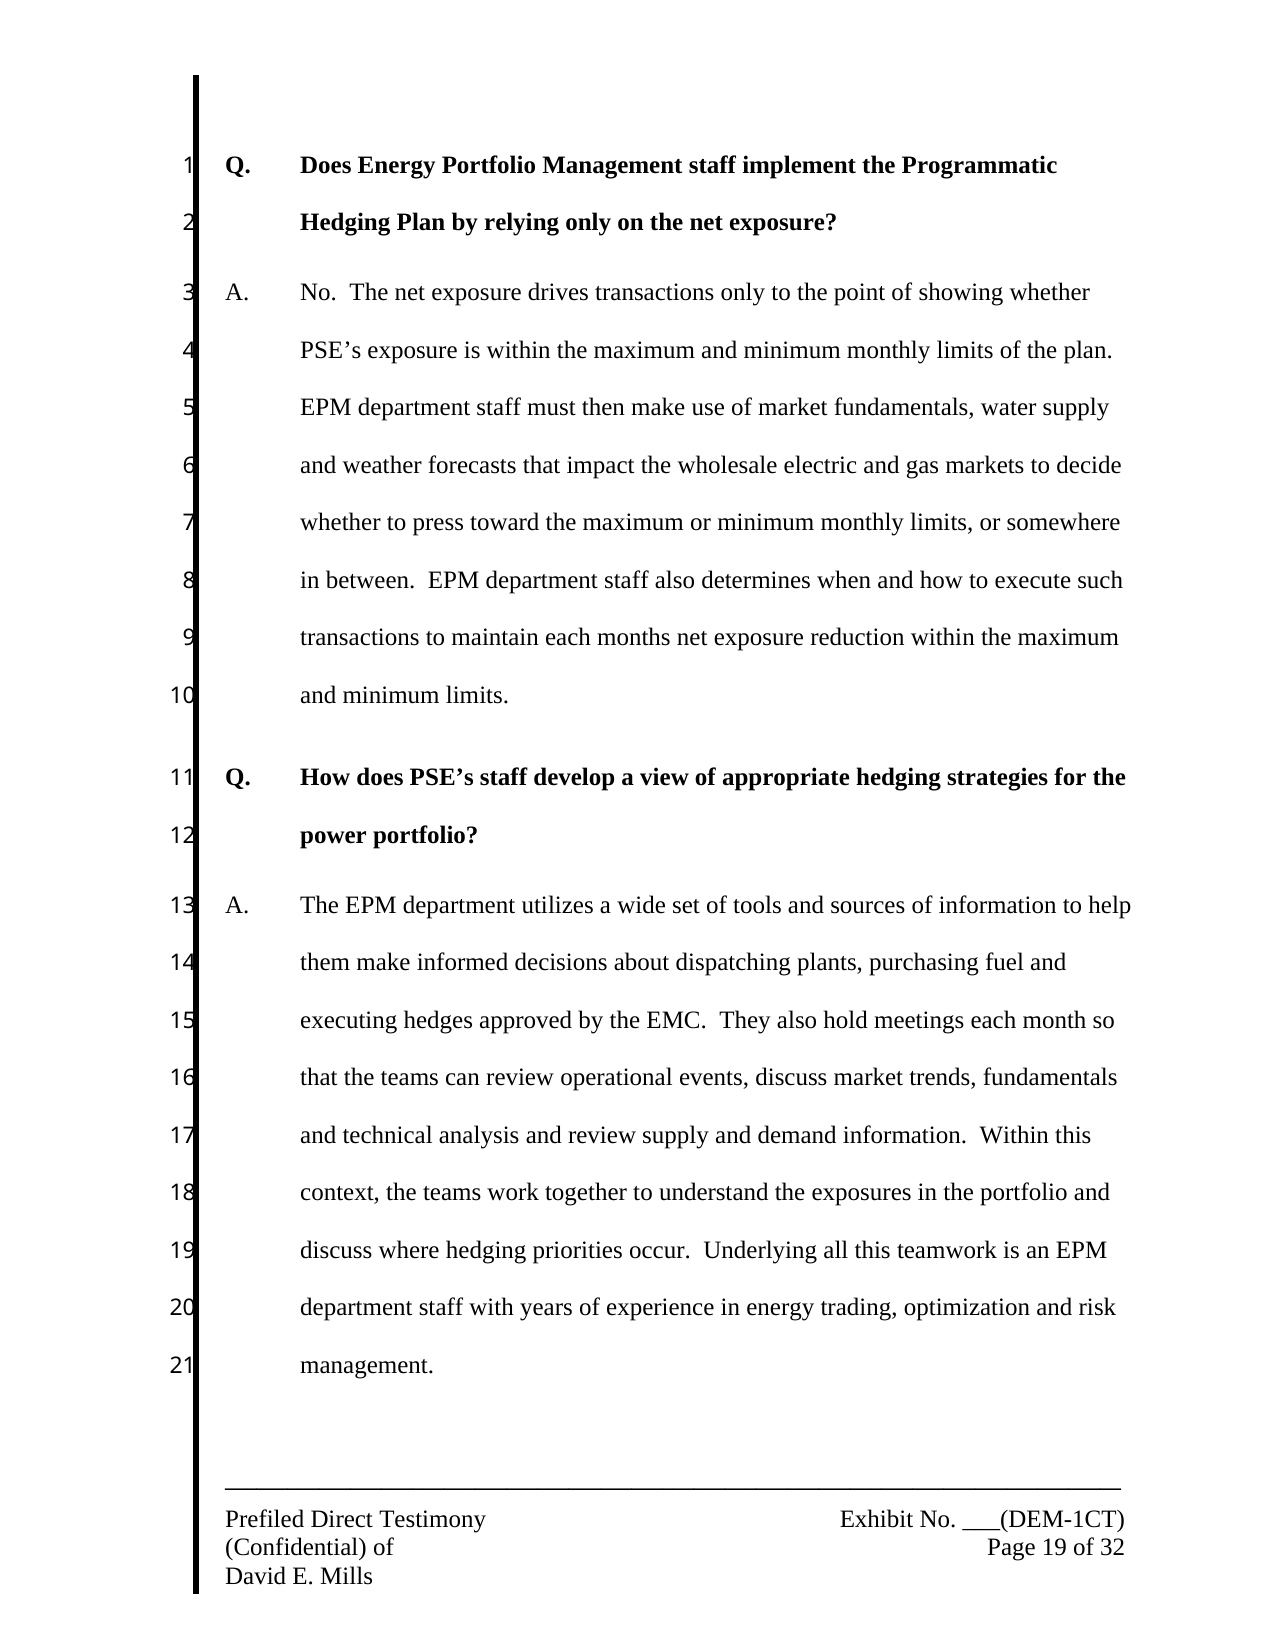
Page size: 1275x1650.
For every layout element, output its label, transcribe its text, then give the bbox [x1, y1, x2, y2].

text Q. Does Energy Portfolio Management staff implement the Programmatic Hedging Plan by relying only on the net exposure? [225, 150, 1144, 236]
text Q. How does PSE’s staff develop a view of appropriate hedging strategies for the power portfolio? [225, 762, 1144, 849]
text A. The EPM department utilizes a wide set of tools and sources of information to help them make informed decisions about dispatching plants, purchasing fuel and executing hedges approved by the EMC. They also hold meetings each month so that the teams can review operational events, discuss market trends, fundamentals and technical analysis and review supply and demand information. Within this context, the teams work together to understand the exposures in the portfolio and discuss where hedging priorities occur. Underlying all this teamwork is an EPM department staff with years of experience in energy trading, optimization and risk management. [225, 890, 1144, 1379]
text A. No. The net exposure drives transactions only to the point of showing whether PSE’s exposure is within the maximum and minimum monthly limits of the plan. EPM department staff must then make use of market fundamentals, water supply and weather forecasts that impact the wholesale electric and gas markets to decide whether to press toward the maximum or minimum monthly limits, or somewhere in between. EPM department staff also determines when and how to execute such transactions to maintain each months net exposure reduction within the maximum and minimum limits. [225, 277, 1144, 709]
